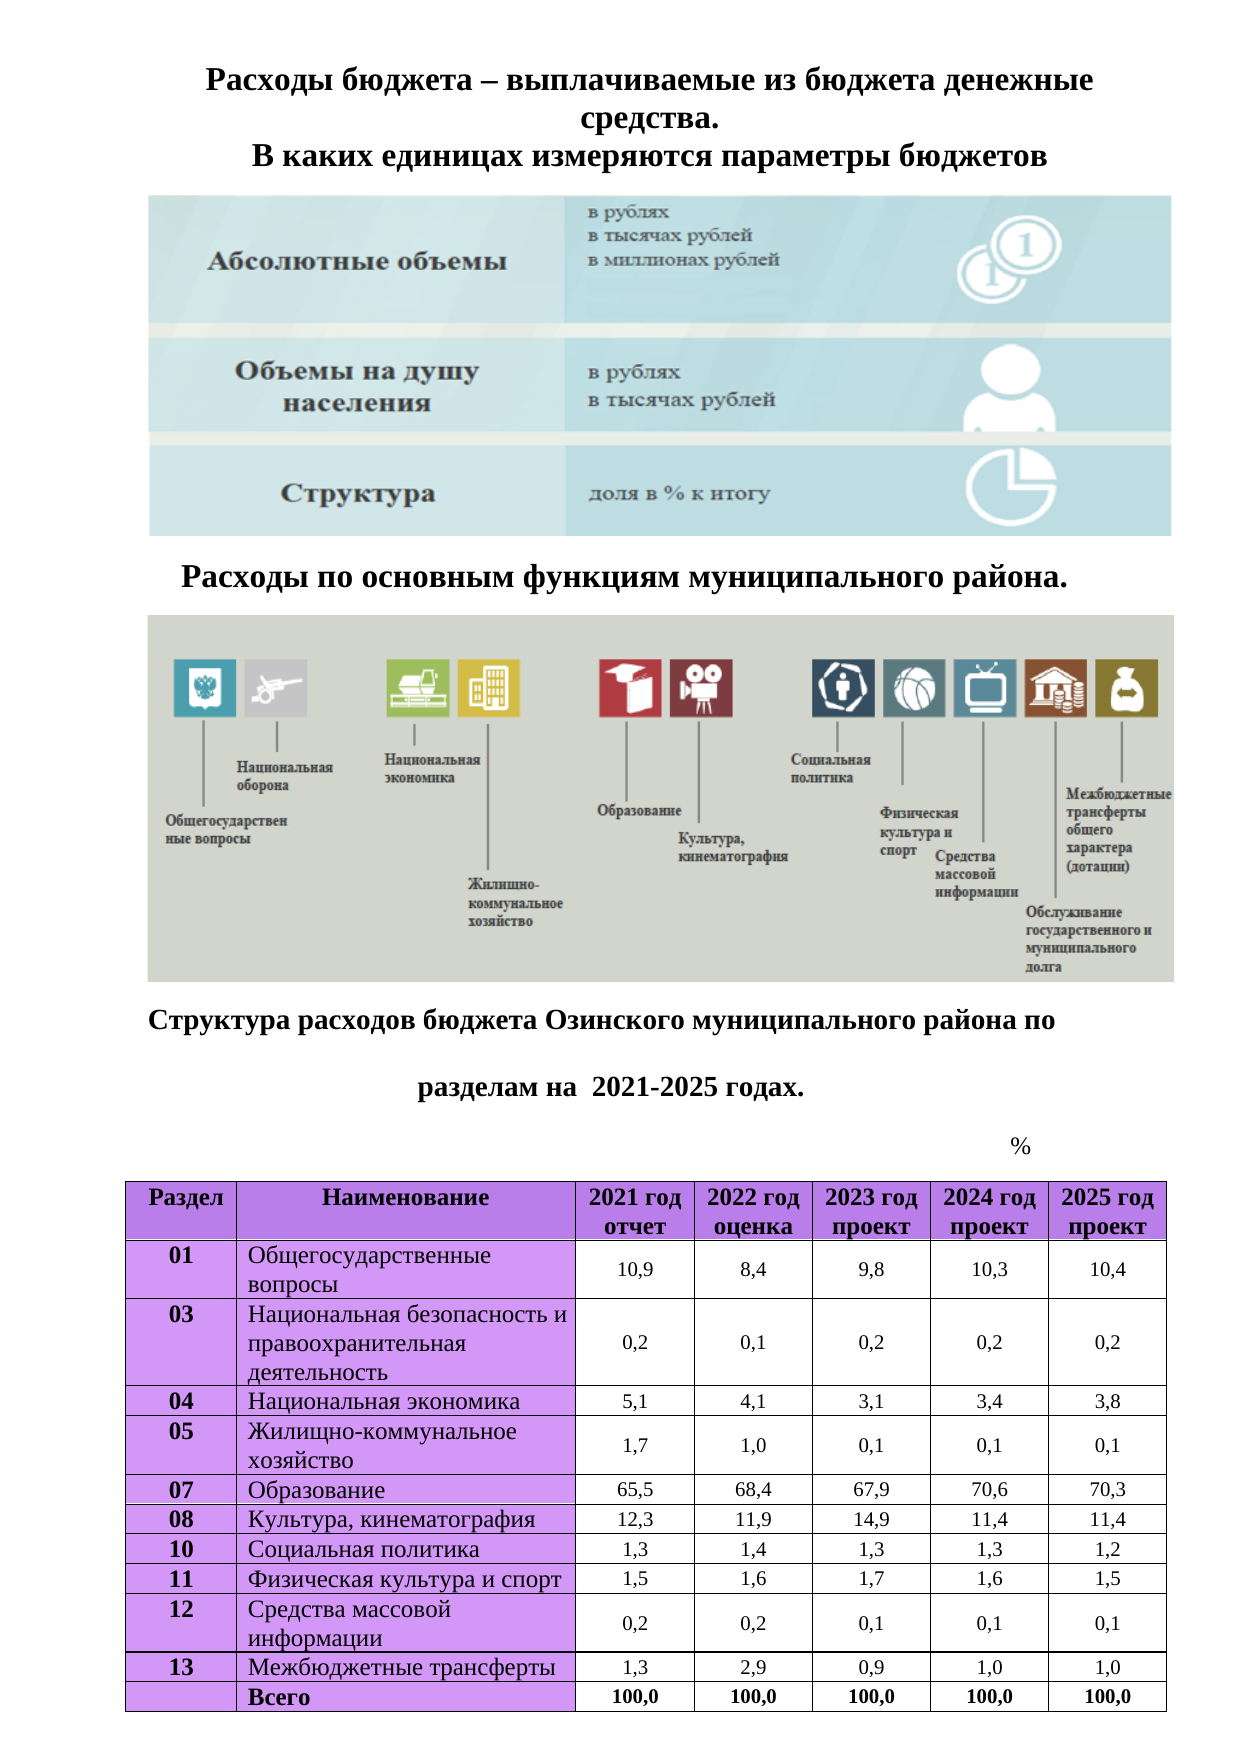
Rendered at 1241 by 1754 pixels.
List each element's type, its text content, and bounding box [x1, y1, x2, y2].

table_cell 10,3 [931, 1241, 1048, 1298]
table_cell 65,5 [576, 1475, 694, 1503]
table_cell 1,7 [576, 1416, 694, 1474]
table_cell 11,4 [931, 1505, 1048, 1533]
table_cell 0,2 [813, 1299, 930, 1385]
table_cell 0,2 [1049, 1299, 1166, 1385]
table_header 2025 год проект [1049, 1182, 1166, 1239]
table_cell 3,4 [931, 1386, 1048, 1415]
table_cell Общегосударственные вопросы [237, 1241, 575, 1298]
table_cell 1,6 [695, 1564, 812, 1593]
table_cell 100,0 [695, 1682, 812, 1711]
table_cell 11,9 [695, 1505, 812, 1533]
table_cell Жилищно-коммунальное хозяйство [237, 1416, 575, 1474]
table_header 2024 год проект [931, 1182, 1048, 1239]
table_cell 100,0 [931, 1682, 1048, 1711]
table_cell 70,3 [1049, 1475, 1166, 1503]
table_cell 100,0 [1049, 1682, 1166, 1711]
table_cell 1,7 [813, 1564, 930, 1593]
table_cell 0,1 [1049, 1594, 1166, 1651]
table_cell 70,6 [931, 1475, 1048, 1503]
table_cell 13 [126, 1653, 236, 1681]
table_cell 10 [126, 1534, 236, 1563]
table_cell 1,0 [695, 1416, 812, 1474]
table_cell 0,2 [695, 1594, 812, 1651]
table_cell 68,4 [695, 1475, 812, 1503]
table_cell 08 [126, 1505, 236, 1533]
table_cell 1,3 [931, 1534, 1048, 1563]
table_cell 4,1 [695, 1386, 812, 1415]
table_cell 03 [126, 1299, 236, 1385]
table_cell 12,3 [576, 1505, 694, 1533]
table_cell 1,2 [1049, 1534, 1166, 1563]
table_cell 01 [126, 1241, 236, 1298]
table_cell 8,4 [695, 1241, 812, 1298]
table_header Раздел [126, 1182, 236, 1239]
table_cell 1,5 [576, 1564, 694, 1593]
table_cell 1,0 [1049, 1653, 1166, 1681]
table_cell 0,2 [576, 1594, 694, 1651]
table_cell 1,3 [576, 1534, 694, 1563]
table_cell 67,9 [813, 1475, 930, 1503]
table_cell 12 [126, 1594, 236, 1651]
table_cell Социальная политика [237, 1534, 575, 1563]
table_cell 1,0 [931, 1653, 1048, 1681]
table_header 2021 год отчет [576, 1182, 694, 1239]
table_cell 0,2 [931, 1299, 1048, 1385]
table_header 2023 год проект [813, 1182, 930, 1239]
picture [147, 195, 1173, 536]
table_cell 5,1 [576, 1386, 694, 1415]
table_cell Межбюджетные трансферты [237, 1653, 575, 1681]
table_cell 3,8 [1049, 1386, 1166, 1415]
table_header Наименование [237, 1182, 575, 1239]
table_cell 0,1 [813, 1416, 930, 1474]
table_cell 0,2 [576, 1299, 694, 1385]
table_cell 10,4 [1049, 1241, 1166, 1298]
table_cell Национальная экономика [237, 1386, 575, 1415]
table_cell 0,1 [695, 1299, 812, 1385]
table_cell 2,9 [695, 1653, 812, 1681]
picture [147, 615, 1175, 982]
table_cell Средства массовой информации [237, 1594, 575, 1651]
table_cell 11,4 [1049, 1505, 1166, 1533]
table_cell 100,0 [813, 1682, 930, 1711]
table_cell Физическая культура и спорт [237, 1564, 575, 1593]
table_cell 0,9 [813, 1653, 930, 1681]
table_cell 0,1 [1049, 1416, 1166, 1474]
table_cell 100,0 [576, 1682, 694, 1711]
text Расходы бюджета – выплачиваемые из бюджета денежные средства. В каких единицах измеряются параметры бюджетов [148, 59, 1152, 174]
text Структура расходов бюджета Озинского муниципального района по разделам на 2021-2025 годах. % [148, 1002, 1152, 1160]
table_cell , кинематография [237, 1505, 575, 1533]
table_cell 10,9 [576, 1241, 694, 1298]
table_cell 05 [126, 1416, 236, 1474]
table_cell 9,8 [813, 1241, 930, 1298]
table_cell 14,9 [813, 1505, 930, 1533]
table_cell 04 [126, 1386, 236, 1415]
table_cell 1,3 [576, 1653, 694, 1681]
table_cell 1,4 [695, 1534, 812, 1563]
table_cell Всего [237, 1682, 575, 1711]
table_cell [126, 1682, 236, 1711]
table_cell 11 [126, 1564, 236, 1593]
table_cell 0,1 [931, 1416, 1048, 1474]
table_cell 1,3 [813, 1534, 930, 1563]
table_cell 1,6 [931, 1564, 1048, 1593]
text Расходы по основным функциям муниципального района. [148, 556, 1101, 595]
table_cell 0,1 [813, 1594, 930, 1651]
table_cell 3,1 [813, 1386, 930, 1415]
table_cell Образование [237, 1475, 575, 1503]
table_cell Национальная безопасность и правоохранительная деятельность [237, 1299, 575, 1385]
table_header 2022 год оценка [695, 1182, 812, 1239]
table_cell 0,1 [931, 1594, 1048, 1651]
table_cell 1,5 [1049, 1564, 1166, 1593]
table_cell 07 [126, 1475, 236, 1503]
